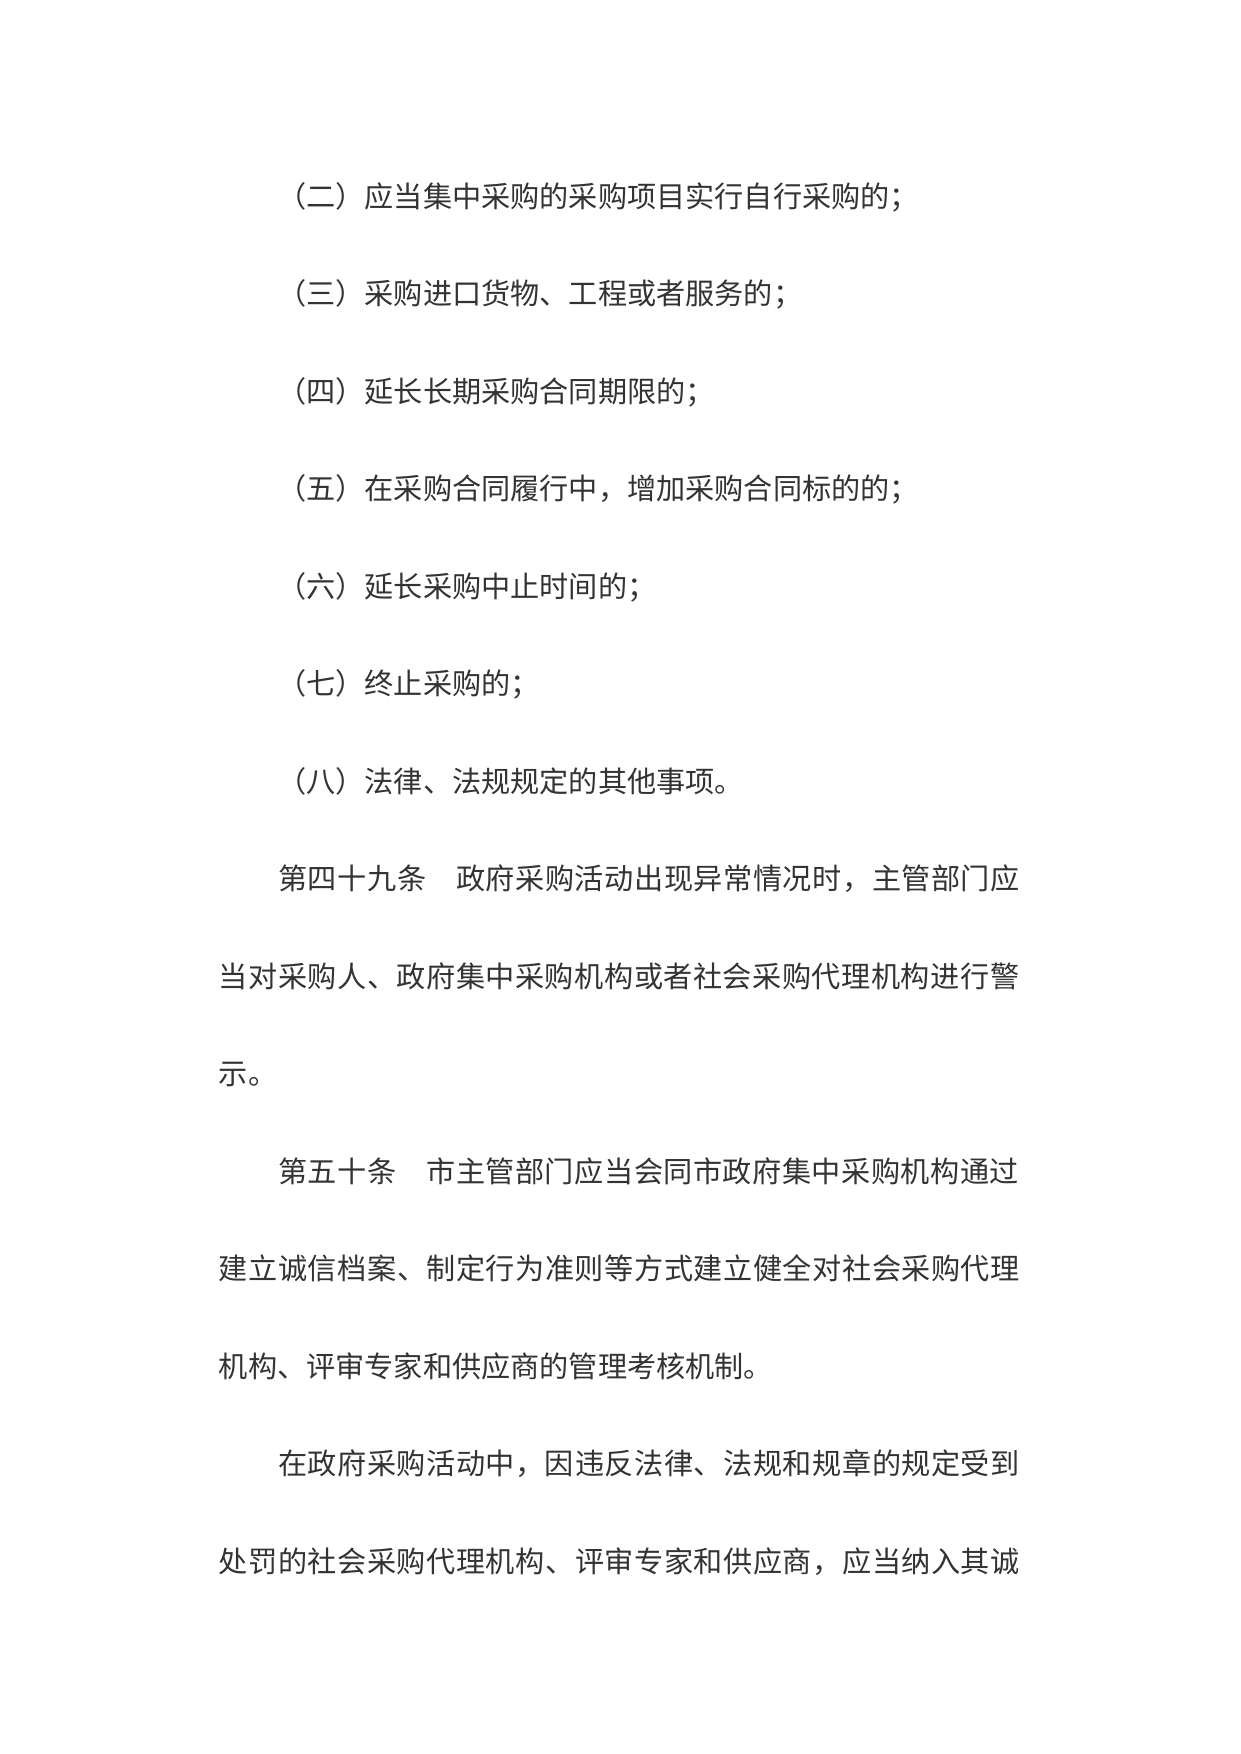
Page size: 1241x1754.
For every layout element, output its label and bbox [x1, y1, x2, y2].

text [219, 162, 1021, 1592]
